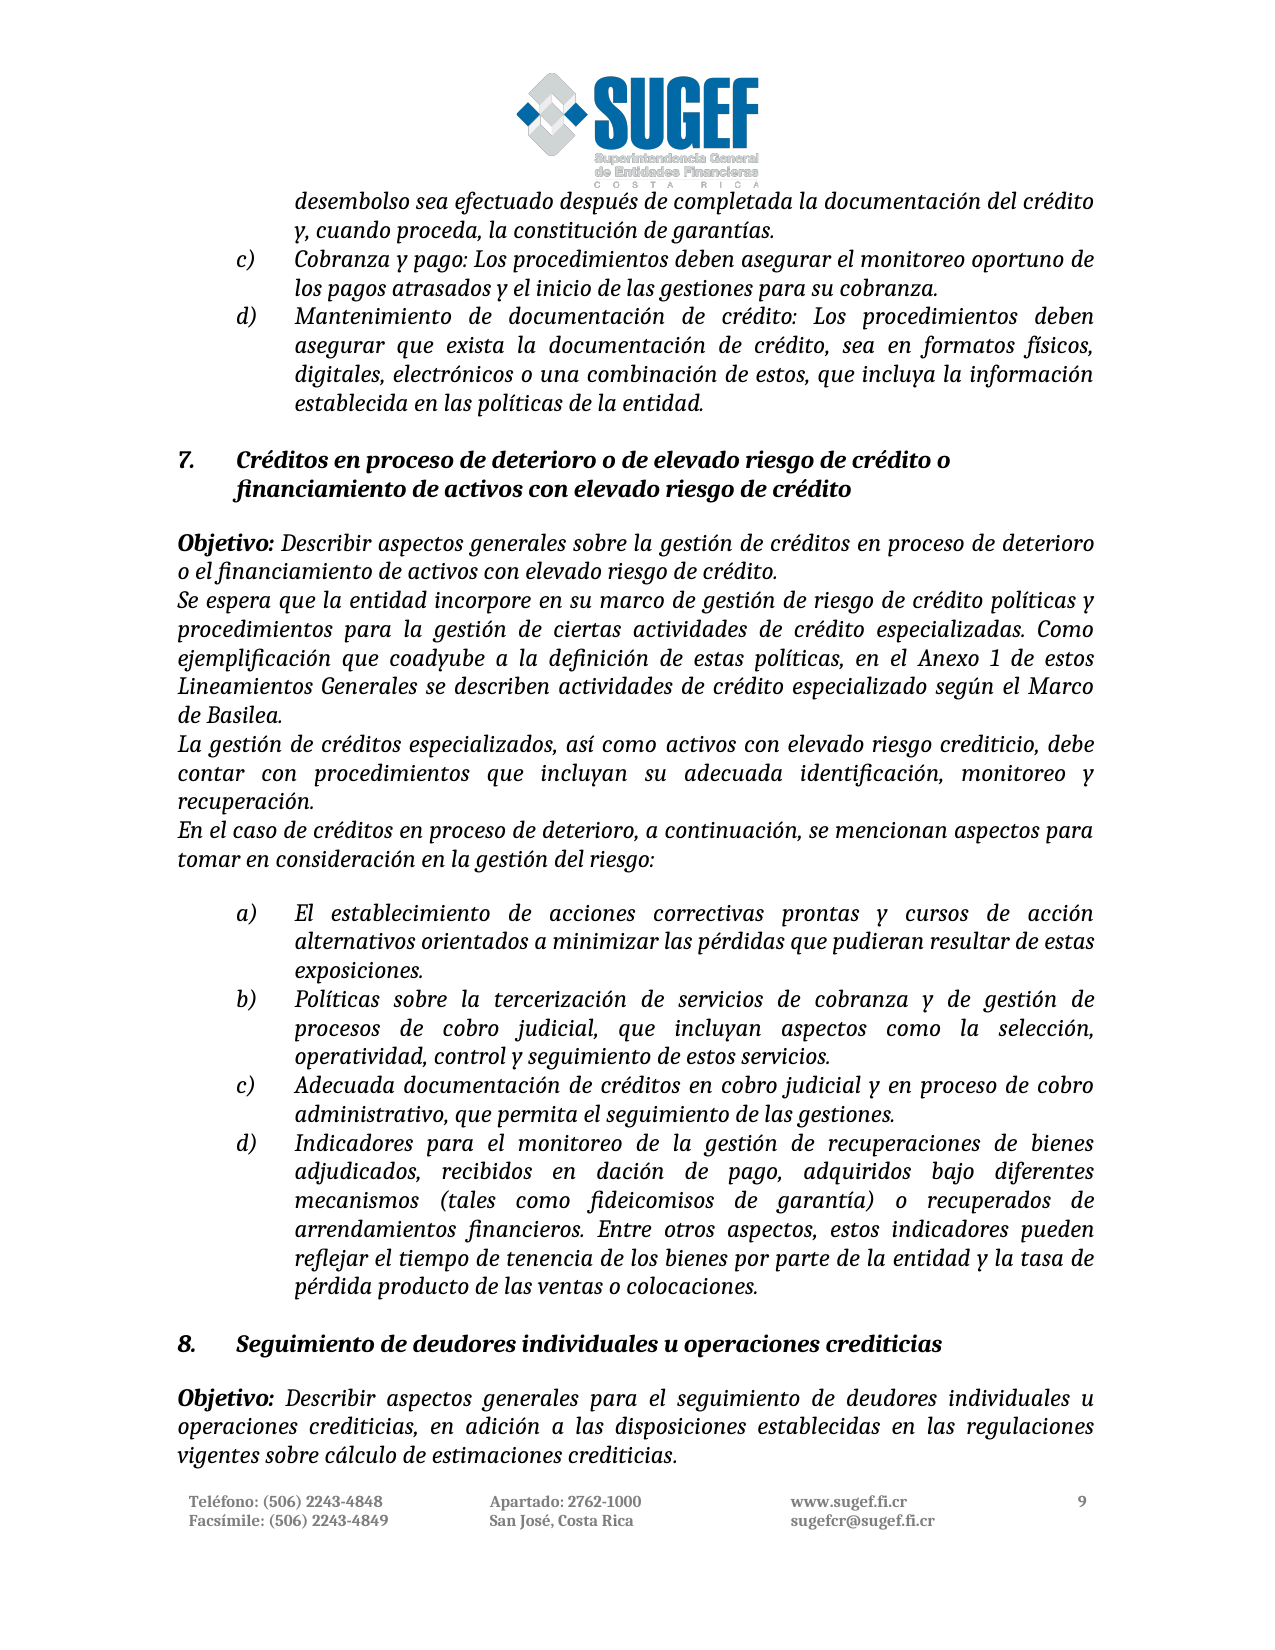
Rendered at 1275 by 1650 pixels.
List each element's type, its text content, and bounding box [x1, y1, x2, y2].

text En el caso de créditos en proceso de deterioro, a continuación, se mencionan aspectos para tomar en consideración en la gestión del riesgo: [177, 816, 1098, 873]
picture [516, 73, 759, 188]
list Mantenimiento de documentación de crédito: Los procedimientos deben asegurar que exista la documentación de crédito, sea en formatos físicos, digitales, electrónicos o una combinación de estos, que incluya la información establecida en las políticas de la entidad. [236, 302, 1098, 417]
text Se espera que la entidad incorpore en su marco de gestión de riesgo de crédito políticas y procedimientos para la gestión de ciertas actividades de crédito especializadas. Como ejemplificación que coadyube a la definición de estas políticas, en el Anexo 1 de estos Lineamientos Generales se describen actividades de crédito especializado según el Marco de Basilea. [177, 586, 1098, 730]
list Créditos en proceso de deterioro o de elevado riesgo de crédito o financiamiento de activos con elevado riesgo de crédito [177, 446, 1098, 503]
text Objetivo: Describir aspectos generales sobre la gestión de créditos en proceso de deterioro o el financiamiento de activos con elevado riesgo de crédito. [177, 528, 1098, 586]
text La gestión de créditos especializados, así como activos con elevado riesgo crediticio, debe contar con procedimientos que incluyan su adecuada identificación, monitoreo y recuperación. [177, 730, 1098, 816]
text Objetivo: Describir aspectos generales para el seguimiento de deudores individuales u operaciones crediticias, en adición a las disposiciones establecidas en las regulaciones vigentes sobre cálculo de estimaciones crediticias. [177, 1383, 1098, 1470]
list Indicadores para el monitoreo de la gestión de recuperaciones de bienes adjudicados, recibidos en dación de pago, adquiridos bajo diferentes mecanismos (tales como fideicomisos de garantía) o recuperados de arrendamientos financieros. Entre otros aspectos, estos indicadores pueden reflejar el tiempo de tenencia de los bienes por parte de la entidad y la tasa de pérdida producto de las ventas o colocaciones. [236, 1128, 1098, 1301]
list El establecimiento de acciones correctivas prontas y cursos de acción alternativos orientados a minimizar las pérdidas que pudieran resultar de estas exposiciones. [236, 898, 1098, 985]
list Seguimiento de deudores individuales u operaciones crediticias [177, 1330, 1098, 1358]
list Adecuada documentación de créditos en cobro judicial y en proceso de cobro administrativo, que permita el seguimiento de las gestiones. [236, 1071, 1098, 1128]
list Políticas sobre la tercerización de servicios de cobranza y de gestión de procesos de cobro judicial, que incluyan aspectos como la selección, operatividad, control y seguimiento de estos servicios. [236, 985, 1098, 1071]
list Cobranza y pago: Los procedimientos deben asegurar el monitoreo oportuno de los pagos atrasados y el inicio de las gestiones para su cobranza. [236, 245, 1098, 302]
